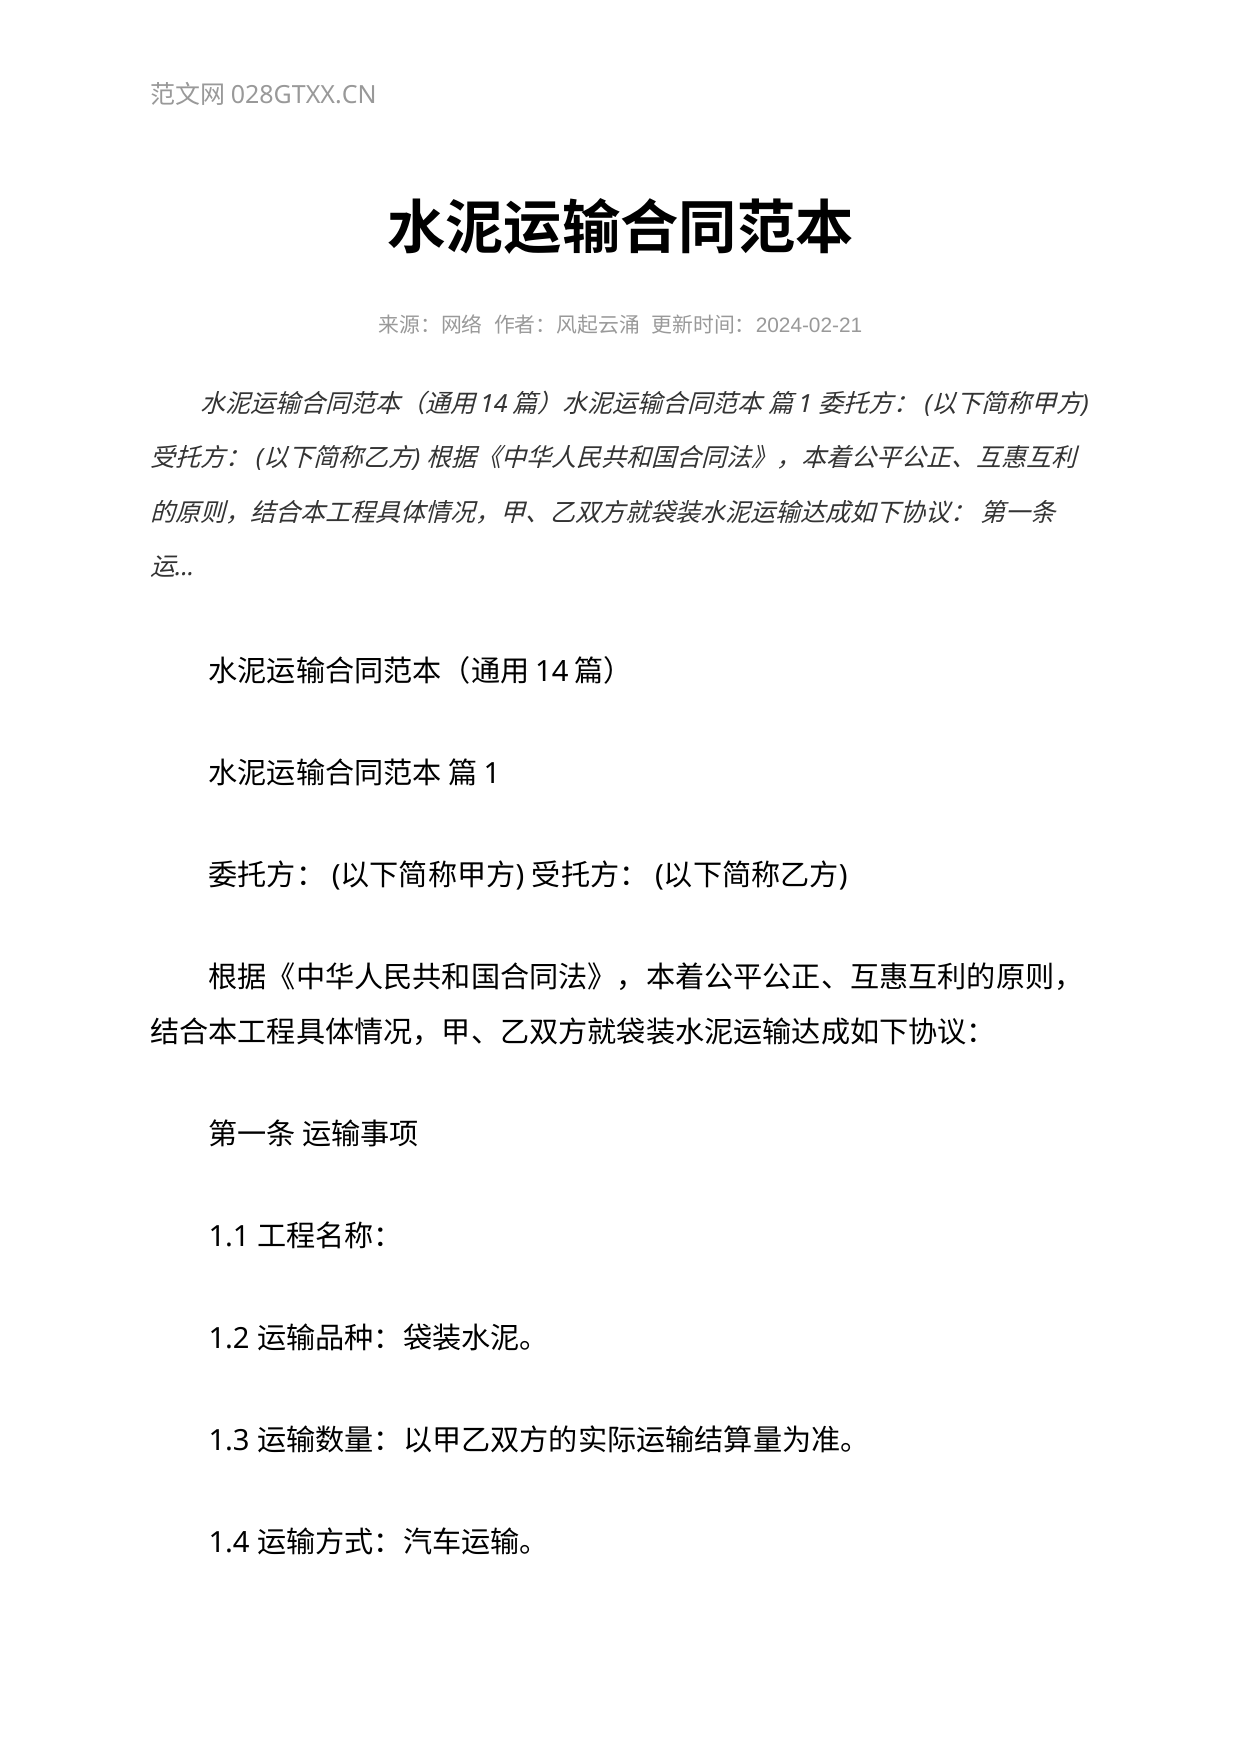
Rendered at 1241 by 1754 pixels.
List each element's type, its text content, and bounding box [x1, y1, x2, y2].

text 1.4 运输方式：汽车运输。 [150, 1518, 1090, 1561]
text 1.2 运输品种：袋装水泥。 [150, 1314, 1090, 1357]
text 1.3 运输数量：以甲乙双方的实际运输结算量为准。 [150, 1416, 1090, 1458]
text 水泥运输合同范本（通用14篇） [150, 648, 1090, 690]
text 来源：网络 作者：风起云涌 更新时间：2024-02-21 [150, 313, 1090, 337]
text 水泥运输合同范本 篇1 [150, 750, 1090, 792]
text 第一条 运输事项 [150, 1110, 1090, 1153]
subtitle 水泥运输合同范本 [150, 181, 1090, 266]
text 委托方： (以下简称甲方) 受托方： (以下简称乙方) [150, 852, 1090, 894]
text 1.1 工程名称： [150, 1212, 1090, 1254]
text 水泥运输合同范本（通用14篇）水泥运输合同范本 篇1 委托方： (以下简称甲方) 受托方： (以下简称乙方) 根据《中华人民共和国合同法》，本着公平公正、互惠互利的原则，结合本工程具体情况，甲、乙双方就袋装水泥运输达成如下协议： 第一条 运... [150, 383, 1090, 583]
text 根据《中华人民共和国合同法》，本着公平公正、互惠互利的原则，结合本工程具体情况，甲、乙双方就袋装水泥运输达成如下协议： [150, 954, 1090, 1051]
